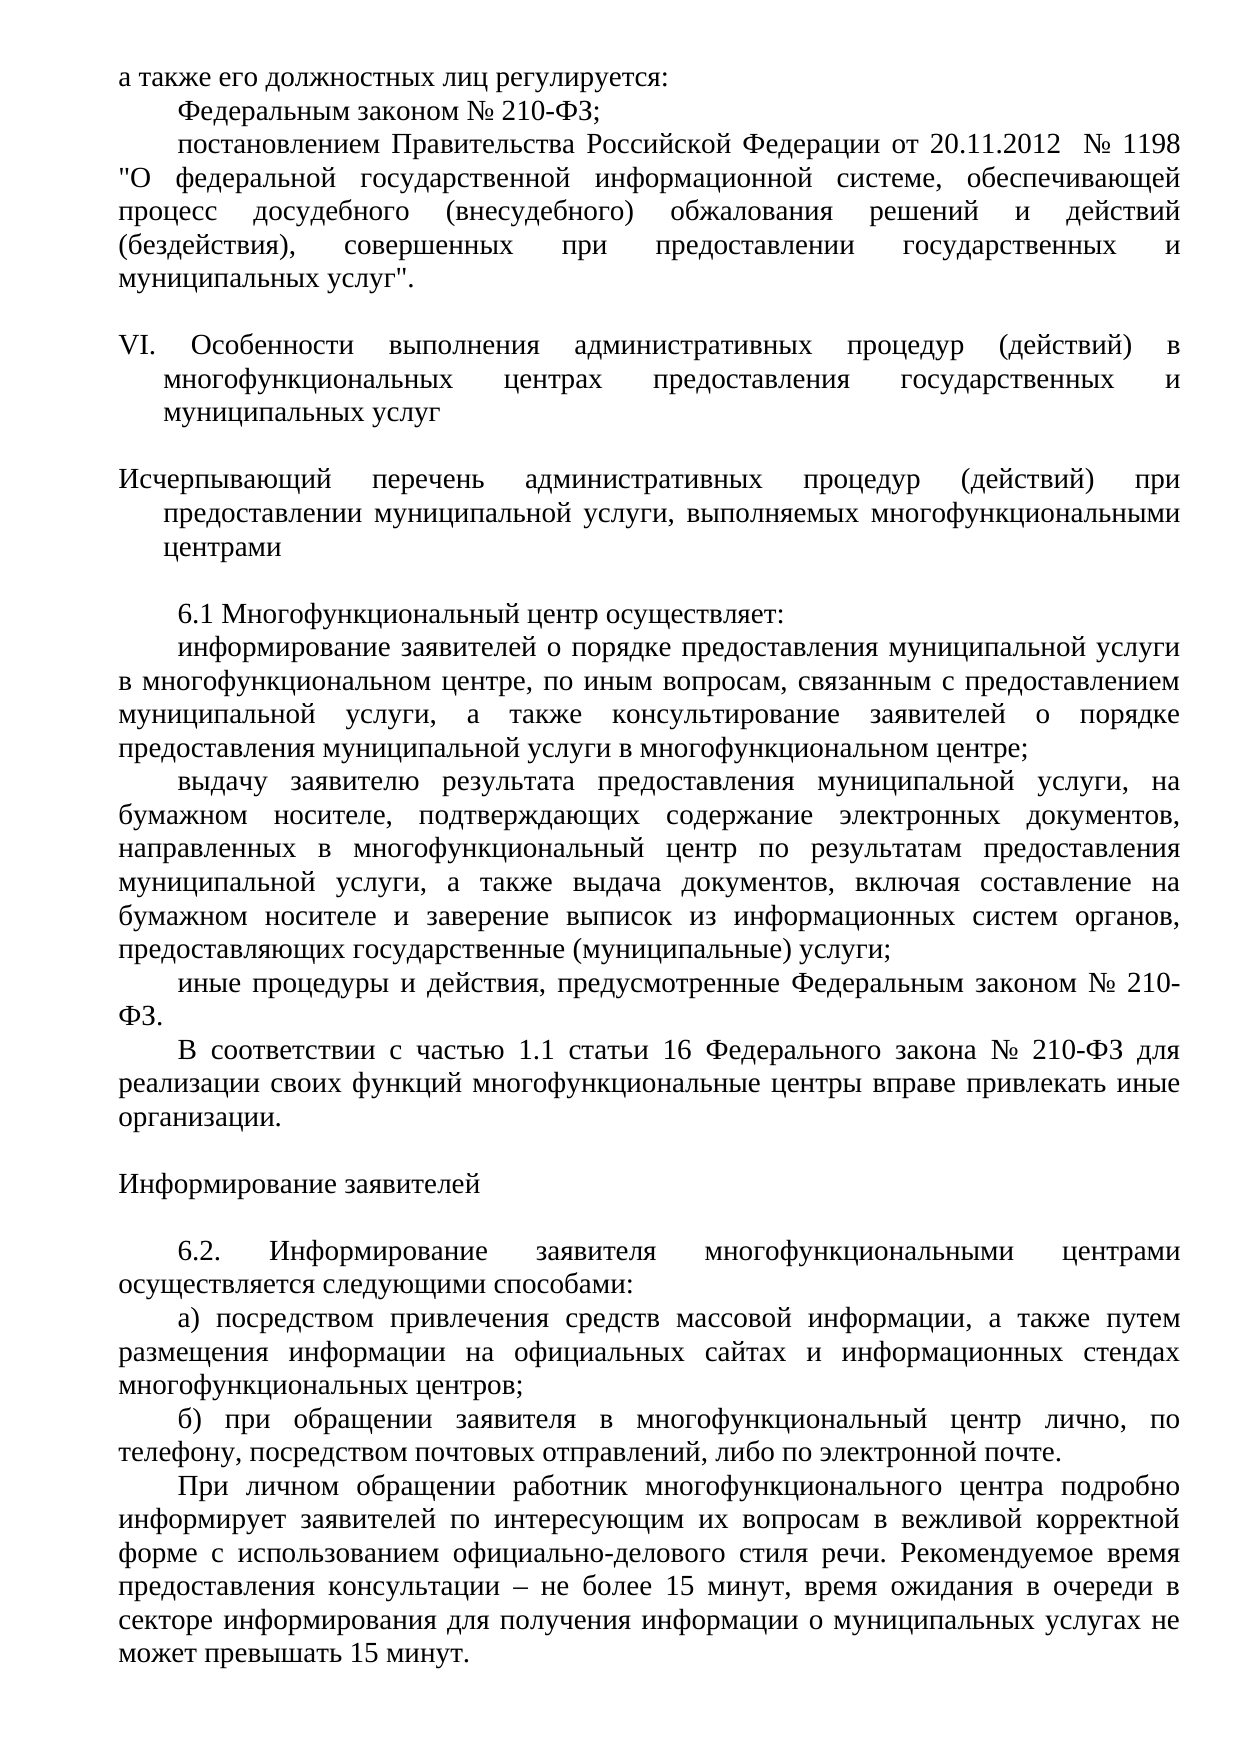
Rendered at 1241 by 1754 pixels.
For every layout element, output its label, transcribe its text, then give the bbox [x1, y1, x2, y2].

text иные процедуры и действия, предусмотренные Федеральным законом № 210-ФЗ. [118, 965, 1181, 1032]
text При личном обращении работник многофункционального центра подробно информирует заявителей по интересующим их вопросам в вежливой корректной форме с использованием официально-делового стиля речи. Рекомендуемое время предоставления консультации – не более 15 минут, время ожидания в очереди в секторе информирования для получения информации о муниципальных услугах не может превышать 15 минут. [118, 1468, 1181, 1669]
subtitle VI. Особенности выполнения административных процедур (действий) в многофункциональных центрах предоставления государственных и муниципальных услуг [118, 327, 1181, 428]
subtitle Исчерпывающий перечень административных процедур (действий) при предоставлении муниципальной услуги, выполняемых многофункциональными центрами [118, 462, 1181, 562]
text выдачу заявителю результата предоставления муниципальной услуги, на бумажном носителе, подтверждающих содержание электронных документов, направленных в многофункциональный центр по результатам предоставления муниципальной услуги, а также выдача документов, включая составление на бумажном носителе и заверение выписок из информационных систем органов, предоставляющих государственные (муниципальные) услуги; [118, 763, 1181, 965]
text информирование заявителей о порядке предоставления муниципальной услуги в многофункциональном центре, по иным вопросам, связанным с предоставлением муниципальной услуги, а также консультирование заявителей о порядке предоставления муниципальной услуги в многофункциональном центре; [118, 629, 1181, 763]
subtitle Информирование заявителей [118, 1166, 1181, 1199]
text 6.2. Информирование заявителя многофункциональными центрами осуществляется следующими способами: [118, 1233, 1181, 1300]
text 6.1 Многофункциональный центр осуществляет: [118, 596, 1181, 629]
text Федеральным законом № 210-ФЗ; [118, 93, 1181, 126]
text а) посредством привлечения средств массовой информации, а также путем размещения информации на официальных сайтах и информационных стендах многофункциональных центров; [118, 1300, 1181, 1401]
text постановлением Правительства Российской Федерации от 20.11.2012 № 1198 "О федеральной государственной информационной системе, обеспечивающей процесс досудебного (внесудебного) обжалования решений и действий (бездействия), совершенных при предоставлении государственных и муниципальных услуг". [118, 126, 1181, 294]
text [118, 59, 1181, 93]
text В соответствии с частью 1.1 статьи 16 Федерального закона № 210-ФЗ для реализации своих функций многофункциональные центры вправе привлекать иные организации. [118, 1032, 1181, 1132]
text б) при обращении заявителя в многофункциональный центр лично, по телефону, посредством почтовых отправлений, либо по электронной почте. [118, 1401, 1181, 1468]
